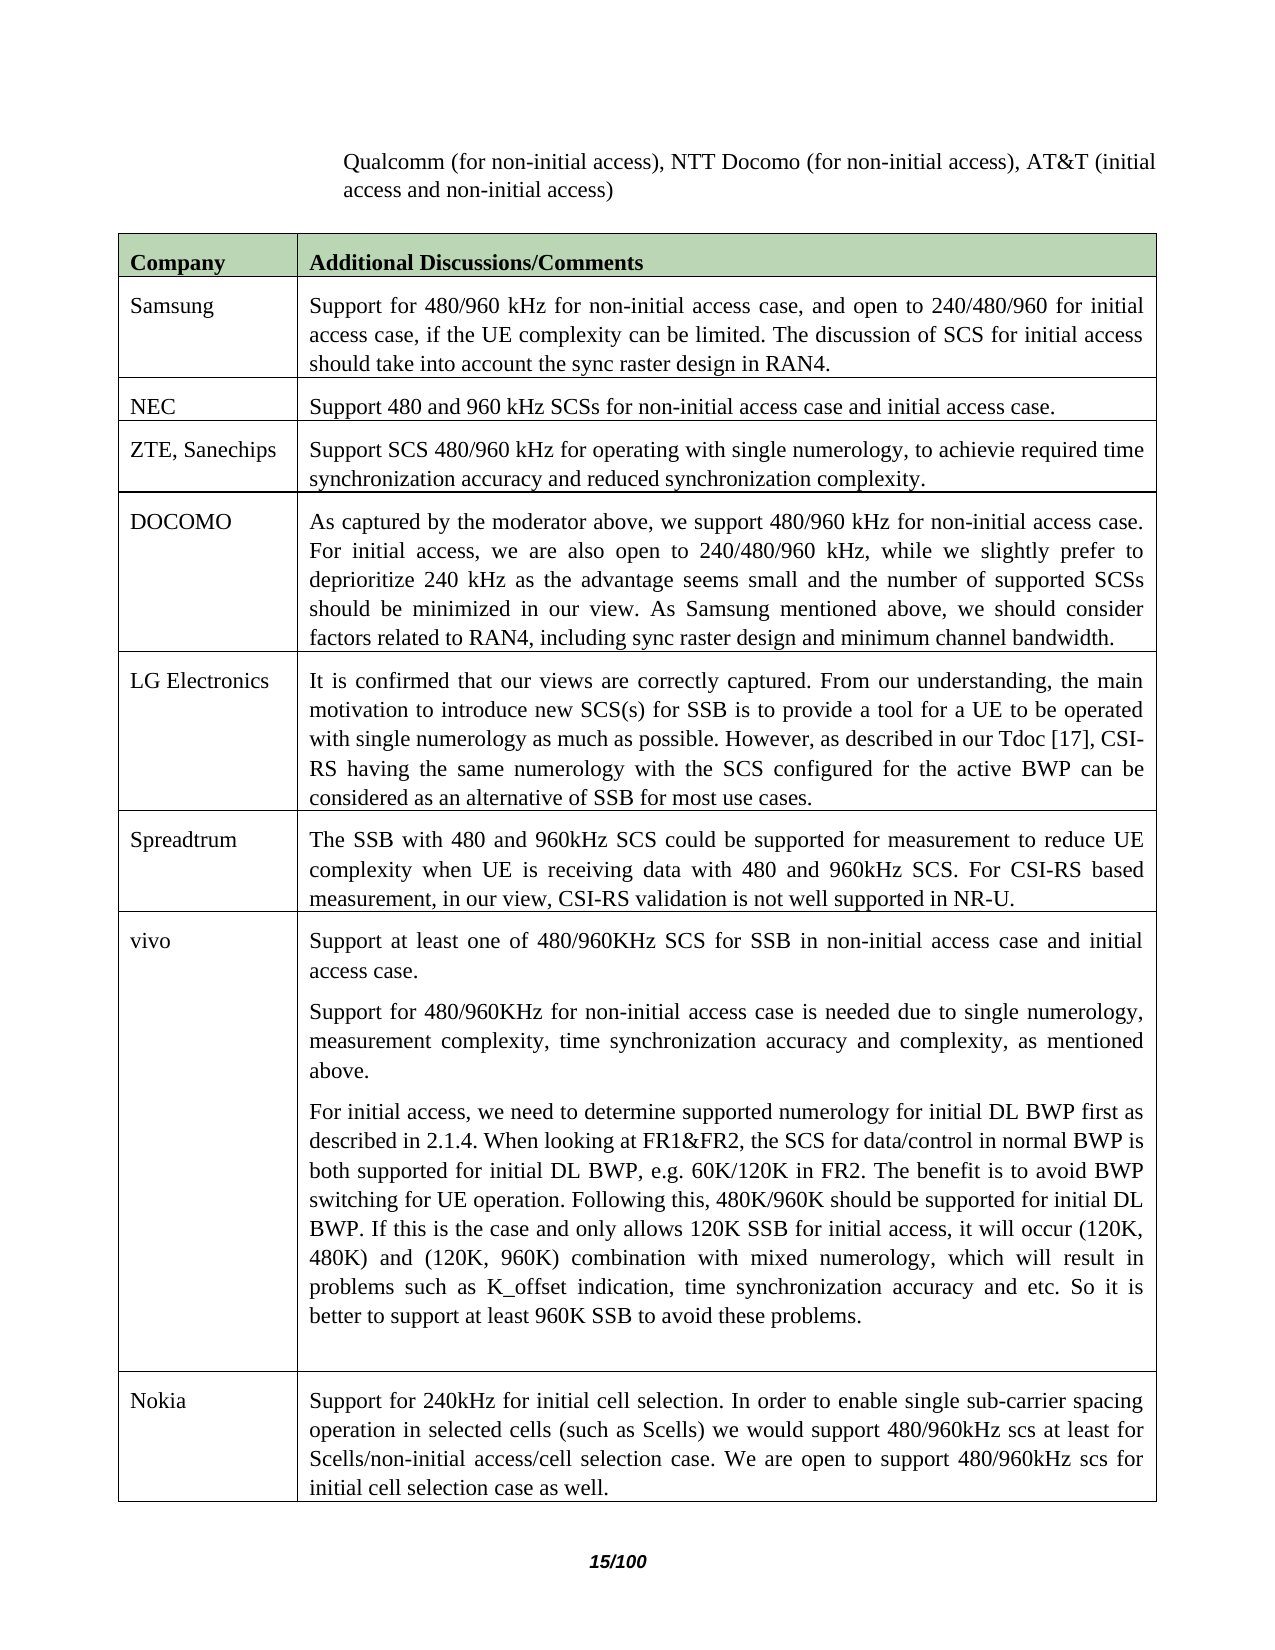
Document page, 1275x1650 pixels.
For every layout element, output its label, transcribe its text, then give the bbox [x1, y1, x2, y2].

table_cell LG Electronics [119, 652, 297, 810]
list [306, 148, 1157, 202]
table_cell Support for 480/960 kHz for non-initial access case, and open to 240/480/960 for initial access case, if the UE complexity can be limited. The discussion of SCS for initial access should take into account the sync raster design in RAN4. [298, 277, 1156, 377]
table_cell Samsung [119, 277, 297, 377]
table_cell DOCOMO [119, 493, 297, 651]
table_cell Spreadtrum [119, 811, 297, 911]
table_cell Nokia [119, 1372, 297, 1501]
table_header Company [119, 234, 297, 276]
table_cell Support 480 and 960 kHz SCSs for non-initial access case and initial access case. [298, 378, 1156, 419]
table_cell vivo [119, 912, 297, 1371]
table_cell It is confirmed that our views are correctly captured. From our understanding, the main motivation to introduce new SCS(s) for SSB is to provide a tool for a UE to be operated with single numerology as much as possible. However, as described in our Tdoc [17], CSI-RS having the same numerology with the SCS configured for the active BWP can be considered as an alternative of SSB for most use cases. [298, 652, 1156, 810]
table_header Additional Discussions/Comments [298, 234, 1156, 276]
table_cell The SSB with 480 and 960kHz SCS could be supported for measurement to reduce UE complexity when UE is receiving data with 480 and 960kHz SCS. For CSI-RS based measurement, in our view, CSI-RS validation is not well supported in NR-U. [298, 811, 1156, 911]
table_cell ZTE, Sanechips [119, 421, 297, 491]
table_cell NEC [119, 378, 297, 419]
table_cell Support at least one of 480/960KHz SCS for SSB in non-initial access case and initial access case. Support for 480/960KHz for non-initial access case is needed due to single numerology, measurement complexity, time synchronization accuracy and complexity, as mentioned above. For initial access, we need to determine supported numerology for initial DL BWP first as described in 2.1.4. When looking at FR1&FR2, the SCS for data/control in normal BWP is both supported for initial DL BWP, e.g. 60K/120K in FR2. The benefit is to avoid BWP switching for UE operation. Following this, 480K/960K should be supported for initial DL BWP. If this is the case and only allows 120K SSB for initial access, it will occur (120K, 480K) and (120K, 960K) combination with mixed numerology, which will result in problems such as K_offset indication, time synchronization accuracy and etc. So it is better to support at least 960K SSB to avoid these problems. [298, 912, 1156, 1371]
table_cell As captured by the moderator above, we support 480/960 kHz for non-initial access case. For initial access, we are also open to 240/480/960 kHz, while we slightly prefer to deprioritize 240 kHz as the advantage seems small and the number of supported SCSs should be minimized in our view. As Samsung mentioned above, we should consider factors related to RAN4, including sync raster design and minimum channel bandwidth. [298, 493, 1156, 651]
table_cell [298, 1372, 1156, 1501]
table_cell Support SCS 480/960 kHz for operating with single numerology, to achievie required time synchronization accuracy and reduced synchronization complexity. [298, 421, 1156, 491]
